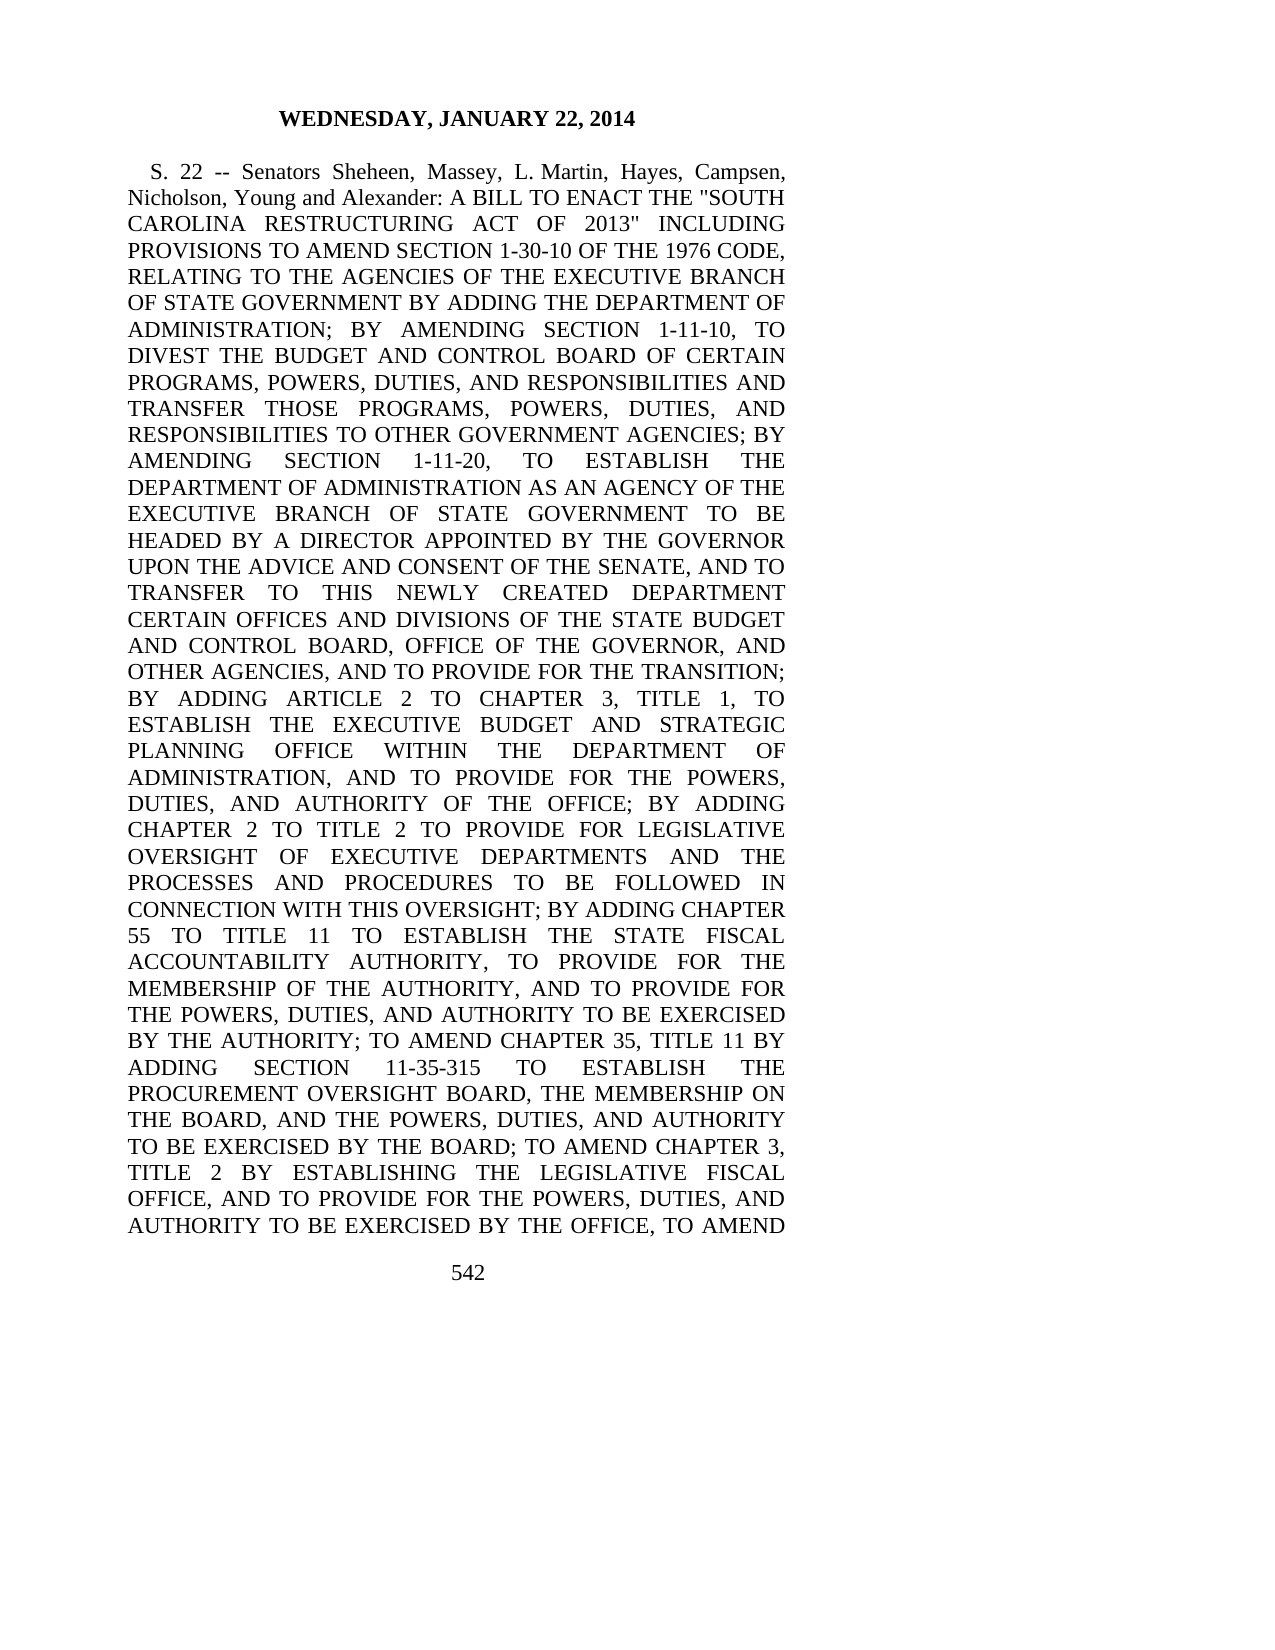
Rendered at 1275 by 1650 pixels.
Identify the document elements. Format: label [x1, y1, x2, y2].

text [127, 158, 786, 1238]
